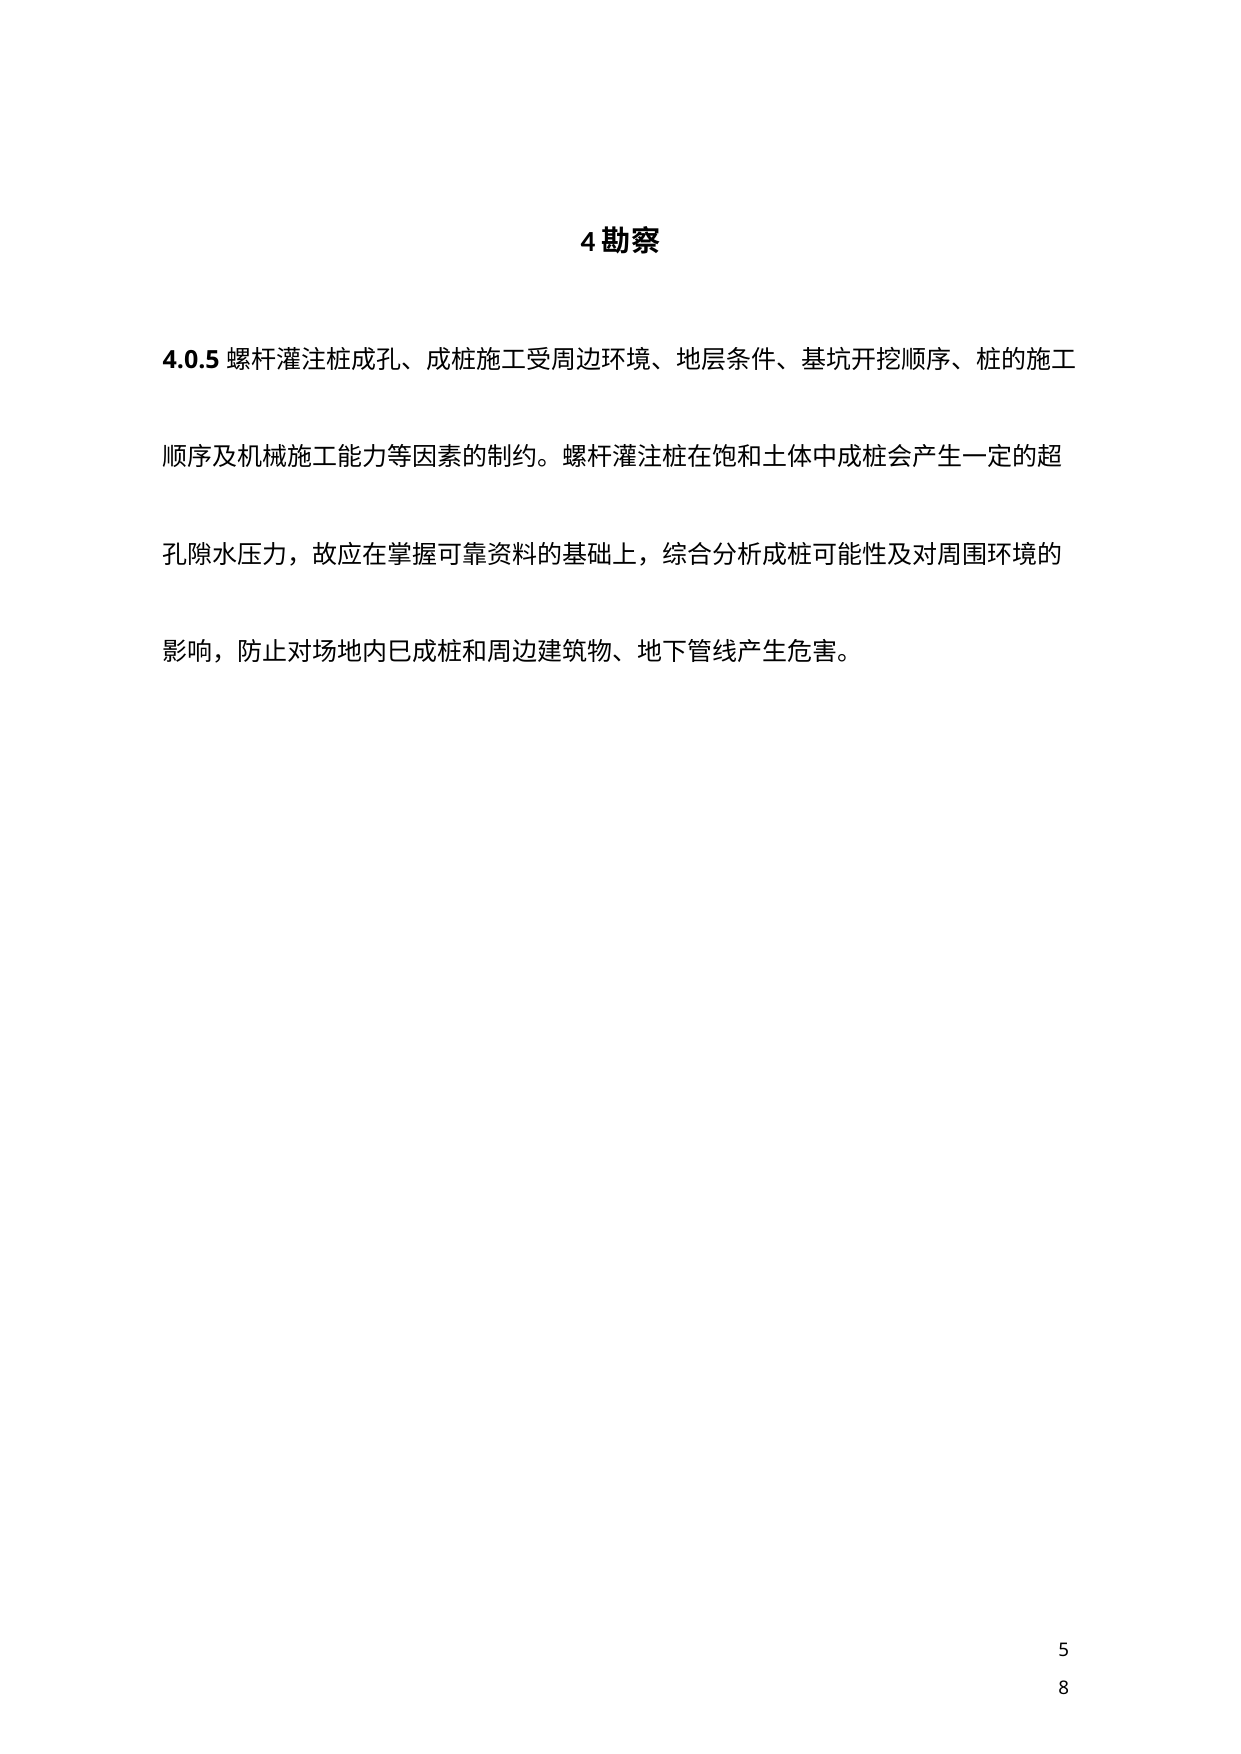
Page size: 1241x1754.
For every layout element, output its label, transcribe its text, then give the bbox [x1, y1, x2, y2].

text 4.0.5 螺杆灌注桩成孔、成桩施工受周边环境、地层条件、基坑开挖顺序、桩的施工顺序及机械施工能力等因素的制约。螺杆灌注桩在饱和土体中成桩会产生一定的超孔隙水压力，故应在掌握可靠资料的基础上，综合分析成桩可能性及对周围环境的影响，防止对场地内巳成桩和周边建筑物、地下管线产生危害。 [162, 325, 1078, 682]
text 4 勘察 [162, 206, 1078, 271]
